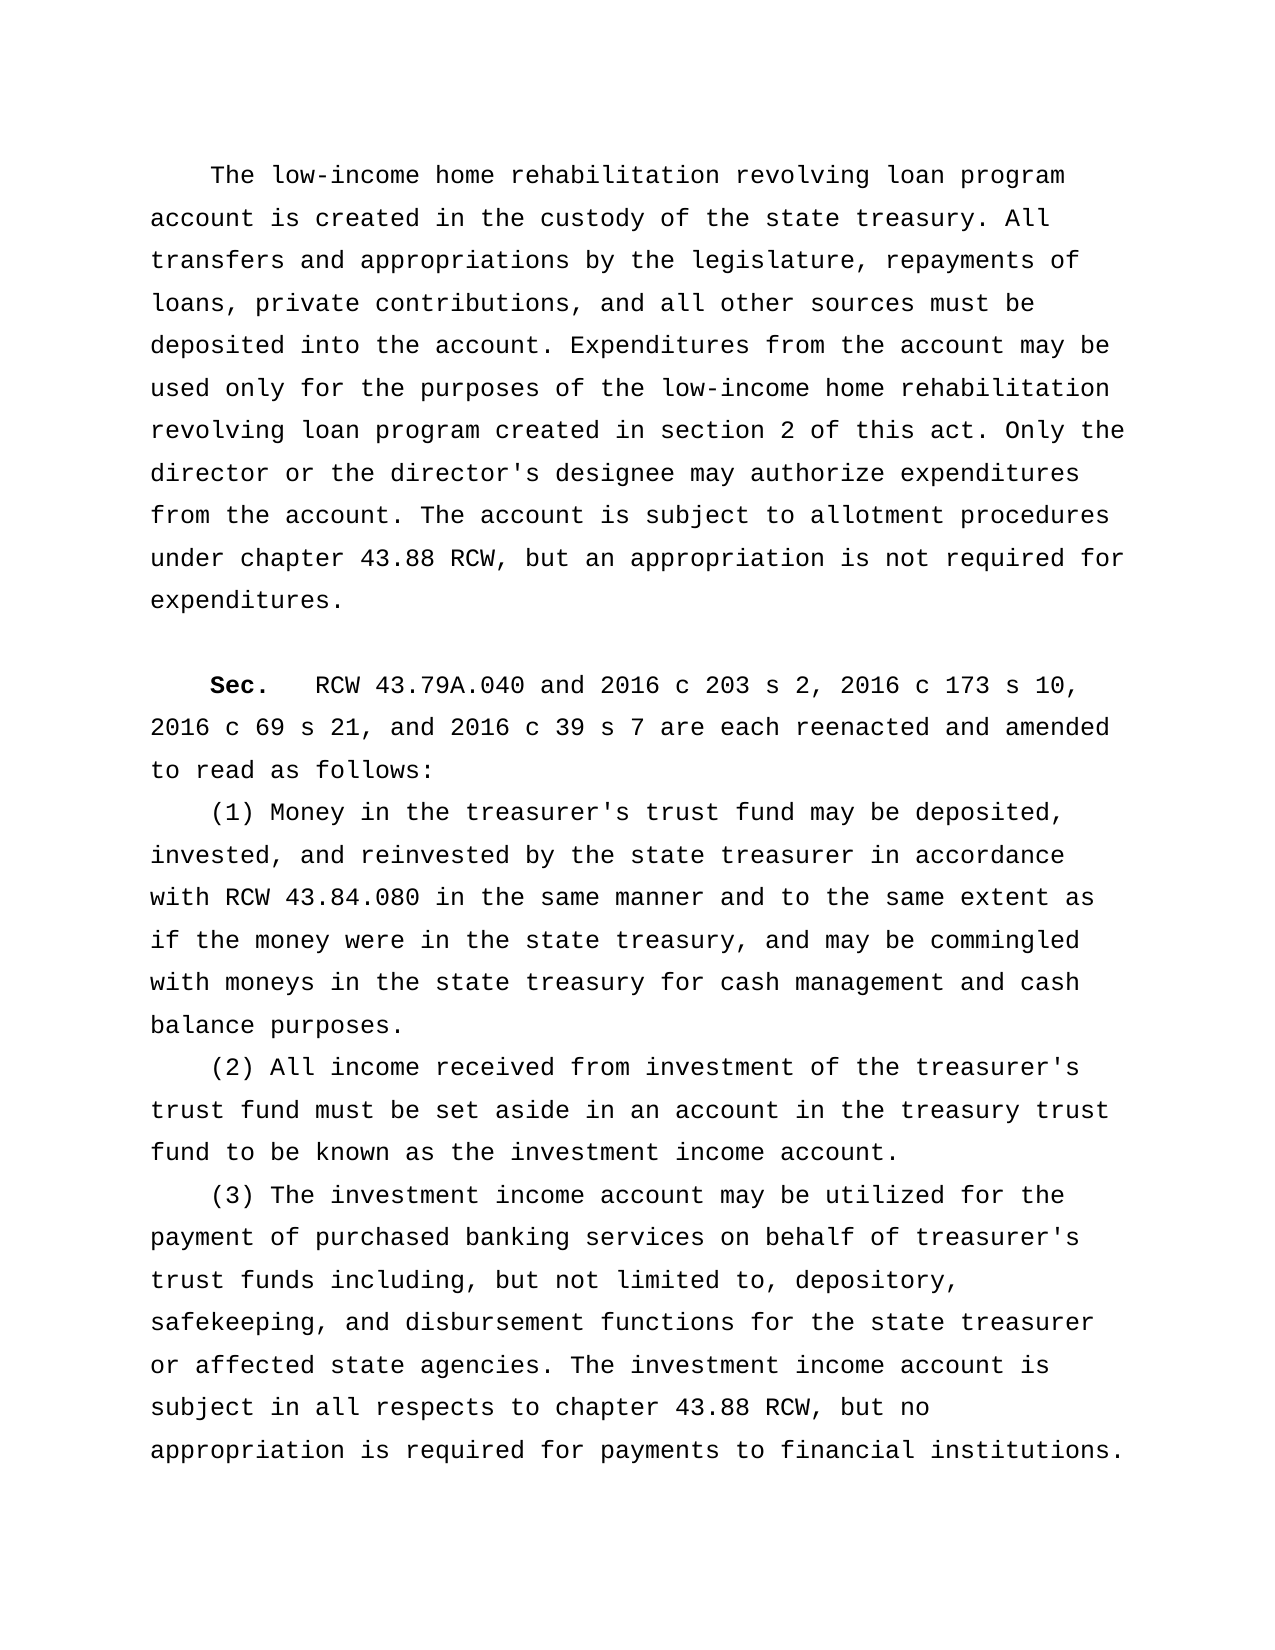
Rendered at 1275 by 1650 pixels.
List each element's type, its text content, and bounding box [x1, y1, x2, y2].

text (2) All income received from investment of the treasurer's trust fund must be set aside in an account in the treasury trust fund to be known as the investment income account. [150, 1042, 1125, 1169]
text Sec. RCW 43.79A.040 and 2016 c 203 s 2, 2016 c 173 s 10, 2016 c 69 s 21, and 2016 c 39 s 7 are each reenacted and amended to read as follows: [150, 659, 1125, 787]
text (1) Money in the treasurer's trust fund may be deposited, invested, and reinvested by the state treasurer in accordance with RCW 43.84.080 in the same manner and to the same extent as if the money were in the state treasury, and may be commingled with moneys in the state treasury for cash management and cash balance purposes. [150, 787, 1125, 1042]
text The low-income home rehabilitation revolving loan program account is created in the custody of the state treasury. All transfers and appropriations by the legislature, repayments of loans, private contributions, and all other sources must be deposited into the account. Expenditures from the account may be used only for the purposes of the low-income home rehabilitation revolving loan program created in section 2 of this act. Only the director or the director's designee may authorize expenditures from the account. The account is subject to allotment procedures under chapter 43.88 RCW, but an appropriation is not required for expenditures. [150, 150, 1125, 617]
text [150, 1169, 1125, 1467]
